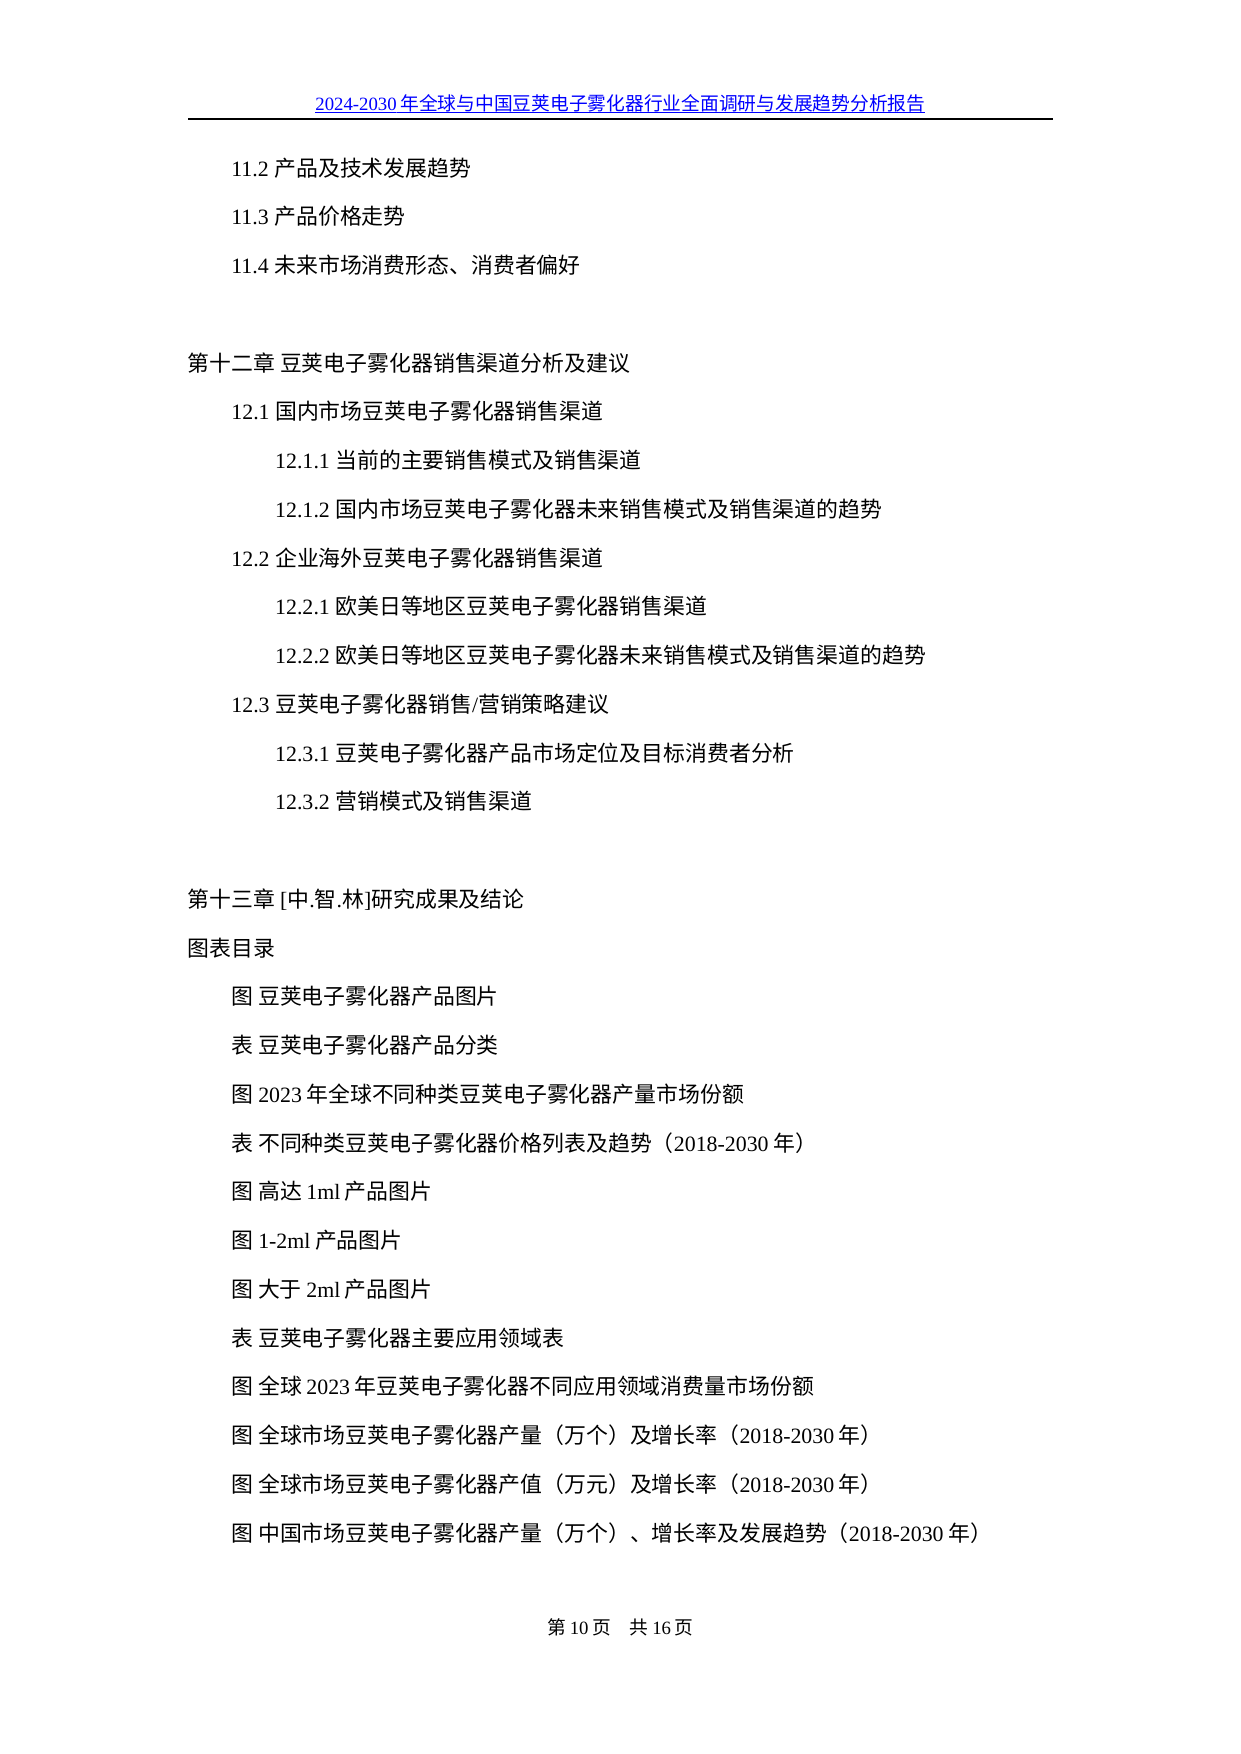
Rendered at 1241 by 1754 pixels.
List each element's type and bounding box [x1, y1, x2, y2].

text [187, 150, 1053, 1548]
